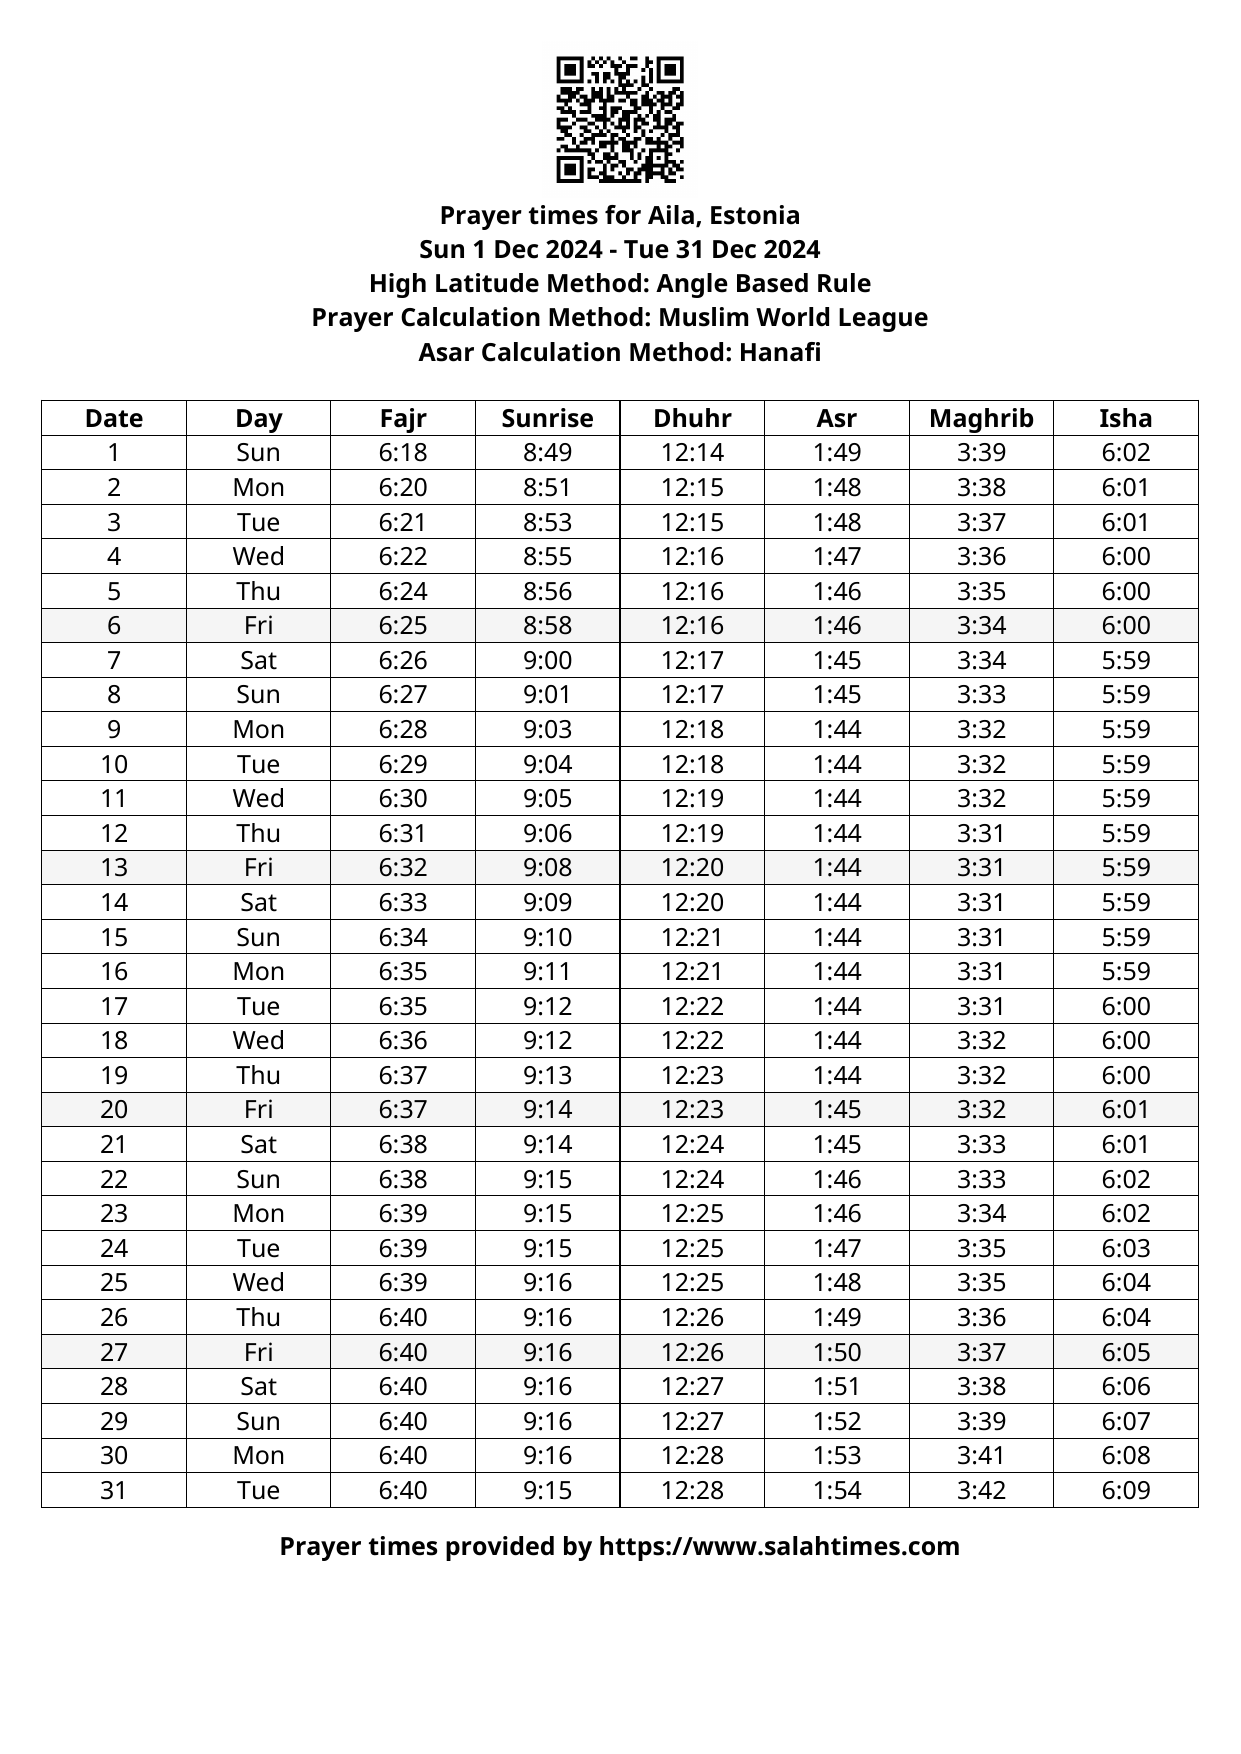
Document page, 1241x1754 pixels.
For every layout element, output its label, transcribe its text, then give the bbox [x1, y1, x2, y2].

table_cell 12:16 [621, 539, 764, 573]
table_cell 6:00 [1054, 1058, 1198, 1092]
table_cell 12:22 [621, 989, 764, 1022]
table_cell Wed [187, 781, 330, 815]
table_cell Thu [187, 1300, 330, 1334]
table_cell 1:44 [765, 954, 909, 988]
table_cell 5:59 [1054, 885, 1198, 919]
table_cell 9:12 [476, 1024, 619, 1057]
table_cell 1:47 [765, 1231, 909, 1264]
table_cell 27 [42, 1335, 186, 1368]
table_cell 1:45 [765, 1093, 909, 1126]
table_cell 9:16 [476, 1404, 619, 1437]
table_cell 6:04 [1054, 1266, 1198, 1299]
table_cell 6:00 [1054, 1024, 1198, 1057]
table_cell 3:39 [910, 1404, 1053, 1437]
table_cell 3:31 [910, 954, 1053, 988]
table_cell 6:40 [331, 1369, 475, 1403]
table_header Isha [1054, 401, 1198, 434]
table_cell Sat [187, 1369, 330, 1403]
table_cell 1:49 [765, 1300, 909, 1334]
table_header Date [42, 401, 186, 434]
table_cell 3:33 [910, 1162, 1053, 1195]
text High Latitude Method: Angle Based Rule [42, 266, 1198, 300]
table_cell Mon [187, 712, 330, 746]
text Sun 1 Dec 2024 - Tue 31 Dec 2024 [42, 232, 1198, 266]
table_cell 9:16 [476, 1335, 619, 1368]
table_cell 21 [42, 1127, 186, 1161]
table_cell 12:23 [621, 1093, 764, 1126]
table_cell 4 [42, 539, 186, 573]
table_cell 1:46 [765, 609, 909, 642]
table_cell 6:01 [1054, 470, 1198, 504]
table_cell 1:54 [765, 1473, 909, 1507]
table_cell 12:25 [621, 1196, 764, 1230]
table_cell 6:00 [1054, 539, 1198, 573]
table_cell 7 [42, 643, 186, 677]
table_cell Sun [187, 1404, 330, 1437]
table_cell 6:09 [1054, 1473, 1198, 1507]
table_cell Wed [187, 1266, 330, 1299]
text Asar Calculation Method: Hanafi [42, 334, 1198, 368]
table_cell Sat [187, 643, 330, 677]
table_cell 12:17 [621, 643, 764, 677]
table_cell 6:38 [331, 1162, 475, 1195]
table_cell 1:46 [765, 1162, 909, 1195]
table_cell 6:38 [331, 1127, 475, 1161]
table_cell 11 [42, 781, 186, 815]
table_header Maghrib [910, 401, 1053, 434]
table_cell 9 [42, 712, 186, 746]
table_cell 1:44 [765, 885, 909, 919]
table_cell 1:44 [765, 1024, 909, 1057]
table_cell 1:52 [765, 1404, 909, 1437]
table_cell 5 [42, 574, 186, 607]
table_cell 6:40 [331, 1404, 475, 1437]
table_cell 6:32 [331, 851, 475, 884]
table_cell Mon [187, 470, 330, 504]
table_cell 3:35 [910, 1266, 1053, 1299]
table_cell 8:51 [476, 470, 619, 504]
table_cell 3:32 [910, 712, 1053, 746]
table_cell 1 [42, 436, 186, 469]
table_cell 6:02 [1054, 1196, 1198, 1230]
table_cell 12:19 [621, 816, 764, 849]
table_cell 24 [42, 1231, 186, 1264]
table_cell 6:18 [331, 436, 475, 469]
table_cell 12:15 [621, 505, 764, 538]
table_cell 9:15 [476, 1162, 619, 1195]
table_cell 12:15 [621, 470, 764, 504]
table_cell 14 [42, 885, 186, 919]
table_cell 6:01 [1054, 505, 1198, 538]
table_cell 9:09 [476, 885, 619, 919]
table_cell 6:36 [331, 1024, 475, 1057]
table_cell 5:59 [1054, 851, 1198, 884]
text Prayer times for Aila, Estonia [42, 198, 1198, 232]
table_cell 6:21 [331, 505, 475, 538]
table_cell Tue [187, 1473, 330, 1507]
table_cell 1:44 [765, 1058, 909, 1092]
table_cell 17 [42, 989, 186, 1022]
table_cell 8:49 [476, 436, 619, 469]
table_cell 12:18 [621, 747, 764, 780]
table_cell 8:56 [476, 574, 619, 607]
table_cell 12:26 [621, 1300, 764, 1334]
table_cell 3:31 [910, 851, 1053, 884]
table_cell Wed [187, 539, 330, 573]
table_cell 12:17 [621, 678, 764, 711]
table_cell 9:13 [476, 1058, 619, 1092]
table_cell 1:48 [765, 470, 909, 504]
table_cell 9:15 [476, 1473, 619, 1507]
table_cell 6:22 [331, 539, 475, 573]
table_cell 1:47 [765, 539, 909, 573]
table_cell 12:16 [621, 609, 764, 642]
table_cell 6:37 [331, 1058, 475, 1092]
table_cell 3:35 [910, 1231, 1053, 1264]
table_cell 1:45 [765, 678, 909, 711]
table_cell 6:01 [1054, 1127, 1198, 1161]
table_cell 1:51 [765, 1369, 909, 1403]
table_cell Sat [187, 885, 330, 919]
table_cell 6:29 [331, 747, 475, 780]
table_cell 12:20 [621, 885, 764, 919]
table_cell 9:03 [476, 712, 619, 746]
table_cell 5:59 [1054, 643, 1198, 677]
table_cell 9:00 [476, 643, 619, 677]
table_cell 6:34 [331, 920, 475, 953]
table_cell 1:44 [765, 920, 909, 953]
table_cell 6:03 [1054, 1231, 1198, 1264]
table_cell 6:20 [331, 470, 475, 504]
table_cell 3:35 [910, 574, 1053, 607]
table_cell 16 [42, 954, 186, 988]
table_cell 8:58 [476, 609, 619, 642]
table_cell 5:59 [1054, 712, 1198, 746]
table_cell 12:21 [621, 920, 764, 953]
table_cell 6:04 [1054, 1300, 1198, 1334]
table_header Sunrise [476, 401, 619, 434]
table_cell Mon [187, 1439, 330, 1472]
table_cell 9:08 [476, 851, 619, 884]
table_cell Fri [187, 851, 330, 884]
table_cell 19 [42, 1058, 186, 1092]
table_cell 25 [42, 1266, 186, 1299]
table_cell 1:44 [765, 747, 909, 780]
table_cell 12:20 [621, 851, 764, 884]
table_cell 12:28 [621, 1473, 764, 1507]
table_cell 3:42 [910, 1473, 1053, 1507]
table_cell 3:37 [910, 505, 1053, 538]
table_cell 3:38 [910, 1369, 1053, 1403]
table_cell 9:04 [476, 747, 619, 780]
table_cell 29 [42, 1404, 186, 1437]
table_cell 6:37 [331, 1093, 475, 1126]
table_cell 6:40 [331, 1300, 475, 1334]
table_cell 18 [42, 1024, 186, 1057]
table_cell 1:48 [765, 1266, 909, 1299]
table_cell Thu [187, 1058, 330, 1092]
table_cell 2 [42, 470, 186, 504]
table_cell 6:06 [1054, 1369, 1198, 1403]
table_cell 3:32 [910, 781, 1053, 815]
table_cell 6:27 [331, 678, 475, 711]
table_cell 1:49 [765, 436, 909, 469]
table_cell 9:15 [476, 1231, 619, 1264]
table_cell Fri [187, 1335, 330, 1368]
table_cell 3:32 [910, 1024, 1053, 1057]
table_cell Thu [187, 574, 330, 607]
table_cell 5:59 [1054, 781, 1198, 815]
table_cell 1:50 [765, 1335, 909, 1368]
table_cell 12:28 [621, 1439, 764, 1472]
table_cell 9:15 [476, 1196, 619, 1230]
table_cell 5:59 [1054, 954, 1198, 988]
table_cell 8 [42, 678, 186, 711]
table_cell Sat [187, 1127, 330, 1161]
table_cell 6:01 [1054, 1093, 1198, 1126]
table_cell 3 [42, 505, 186, 538]
table_cell 12 [42, 816, 186, 849]
table_cell 6 [42, 609, 186, 642]
table_cell Tue [187, 989, 330, 1022]
table_cell 3:33 [910, 678, 1053, 711]
table_cell 1:48 [765, 505, 909, 538]
table_cell 5:59 [1054, 920, 1198, 953]
table_cell 6:35 [331, 954, 475, 988]
table_cell 12:14 [621, 436, 764, 469]
table_cell 3:32 [910, 1058, 1053, 1092]
table_cell 9:16 [476, 1439, 619, 1472]
table_cell 9:06 [476, 816, 619, 849]
table_cell 3:33 [910, 1127, 1053, 1161]
table_cell 6:02 [1054, 436, 1198, 469]
table_cell 6:26 [331, 643, 475, 677]
table_cell 6:08 [1054, 1439, 1198, 1472]
table_header Asr [765, 401, 909, 434]
table_cell 3:31 [910, 989, 1053, 1022]
table_cell 1:46 [765, 1196, 909, 1230]
table_cell 6:39 [331, 1266, 475, 1299]
table_cell 12:24 [621, 1162, 764, 1195]
table_cell 3:37 [910, 1335, 1053, 1368]
table_cell 12:25 [621, 1266, 764, 1299]
table_cell 5:59 [1054, 678, 1198, 711]
table_cell Mon [187, 1196, 330, 1230]
table_cell 3:31 [910, 885, 1053, 919]
table_cell 12:23 [621, 1058, 764, 1092]
table_cell 10 [42, 747, 186, 780]
table_cell 6:35 [331, 989, 475, 1022]
table_cell 3:36 [910, 539, 1053, 573]
table_cell 6:00 [1054, 609, 1198, 642]
table_cell Sun [187, 1162, 330, 1195]
table_cell 9:01 [476, 678, 619, 711]
table_header Fajr [331, 401, 475, 434]
table_cell 23 [42, 1196, 186, 1230]
picture [542, 41, 699, 198]
table_cell 9:05 [476, 781, 619, 815]
table_cell 6:39 [331, 1196, 475, 1230]
table_cell 6:05 [1054, 1335, 1198, 1368]
table_cell 3:41 [910, 1439, 1053, 1472]
table_cell 9:12 [476, 989, 619, 1022]
table_cell Mon [187, 954, 330, 988]
table_cell 1:44 [765, 816, 909, 849]
table_cell 12:27 [621, 1404, 764, 1437]
table_cell 9:16 [476, 1369, 619, 1403]
table_cell 12:19 [621, 781, 764, 815]
table_cell 1:44 [765, 851, 909, 884]
table_cell 6:40 [331, 1335, 475, 1368]
table_cell 3:32 [910, 747, 1053, 780]
table_cell 12:27 [621, 1369, 764, 1403]
table_cell 9:10 [476, 920, 619, 953]
table_cell 5:59 [1054, 816, 1198, 849]
table_cell Tue [187, 1231, 330, 1264]
table_cell 6:39 [331, 1231, 475, 1264]
table_cell 1:53 [765, 1439, 909, 1472]
table_cell 5:59 [1054, 747, 1198, 780]
table_header Day [187, 401, 330, 434]
table_cell Fri [187, 1093, 330, 1126]
table_cell 1:44 [765, 989, 909, 1022]
table_cell Thu [187, 816, 330, 849]
table_cell 20 [42, 1093, 186, 1126]
table_cell 22 [42, 1162, 186, 1195]
table_cell 8:55 [476, 539, 619, 573]
table_cell 3:34 [910, 1196, 1053, 1230]
table_cell Wed [187, 1024, 330, 1057]
table_cell 6:33 [331, 885, 475, 919]
table_cell 6:25 [331, 609, 475, 642]
table_cell 6:00 [1054, 989, 1198, 1022]
table_cell 6:40 [331, 1473, 475, 1507]
table_cell 13 [42, 851, 186, 884]
table_cell Fri [187, 609, 330, 642]
table_cell 3:32 [910, 1093, 1053, 1126]
table_cell 9:11 [476, 954, 619, 988]
table_header Dhuhr [621, 401, 764, 434]
table_cell 1:44 [765, 781, 909, 815]
table_cell 6:28 [331, 712, 475, 746]
table_cell 9:14 [476, 1127, 619, 1161]
table_cell 12:24 [621, 1127, 764, 1161]
table_cell 8:53 [476, 505, 619, 538]
table_cell 3:36 [910, 1300, 1053, 1334]
table_cell Sun [187, 678, 330, 711]
table_cell 6:00 [1054, 574, 1198, 607]
text Prayer times provided by https://www.salahtimes.com [42, 1528, 1198, 1563]
table_cell 28 [42, 1369, 186, 1403]
table_cell 31 [42, 1473, 186, 1507]
table_cell Tue [187, 505, 330, 538]
table_cell 3:31 [910, 920, 1053, 953]
table_cell 12:21 [621, 954, 764, 988]
text Prayer Calculation Method: Muslim World League [42, 300, 1198, 334]
table_cell 30 [42, 1439, 186, 1472]
table_cell 3:34 [910, 643, 1053, 677]
table_cell 6:30 [331, 781, 475, 815]
table_cell 1:44 [765, 712, 909, 746]
table_cell 6:02 [1054, 1162, 1198, 1195]
table_cell 3:38 [910, 470, 1053, 504]
table_cell 6:07 [1054, 1404, 1198, 1437]
table_cell 12:22 [621, 1024, 764, 1057]
table_cell 9:14 [476, 1093, 619, 1126]
table_cell 12:26 [621, 1335, 764, 1368]
table_cell 3:34 [910, 609, 1053, 642]
table_cell 12:16 [621, 574, 764, 607]
table_cell 26 [42, 1300, 186, 1334]
table_cell Tue [187, 747, 330, 780]
table_cell 9:16 [476, 1266, 619, 1299]
table_cell 6:31 [331, 816, 475, 849]
table_cell 1:45 [765, 643, 909, 677]
table_cell 1:45 [765, 1127, 909, 1161]
table_cell 3:39 [910, 436, 1053, 469]
table_cell 1:46 [765, 574, 909, 607]
table_cell Sun [187, 436, 330, 469]
table_cell 3:31 [910, 816, 1053, 849]
table_cell Sun [187, 920, 330, 953]
table_cell 15 [42, 920, 186, 953]
table_cell 6:40 [331, 1439, 475, 1472]
table_cell 9:16 [476, 1300, 619, 1334]
table_cell 6:24 [331, 574, 475, 607]
table_cell 12:25 [621, 1231, 764, 1264]
table_cell 12:18 [621, 712, 764, 746]
